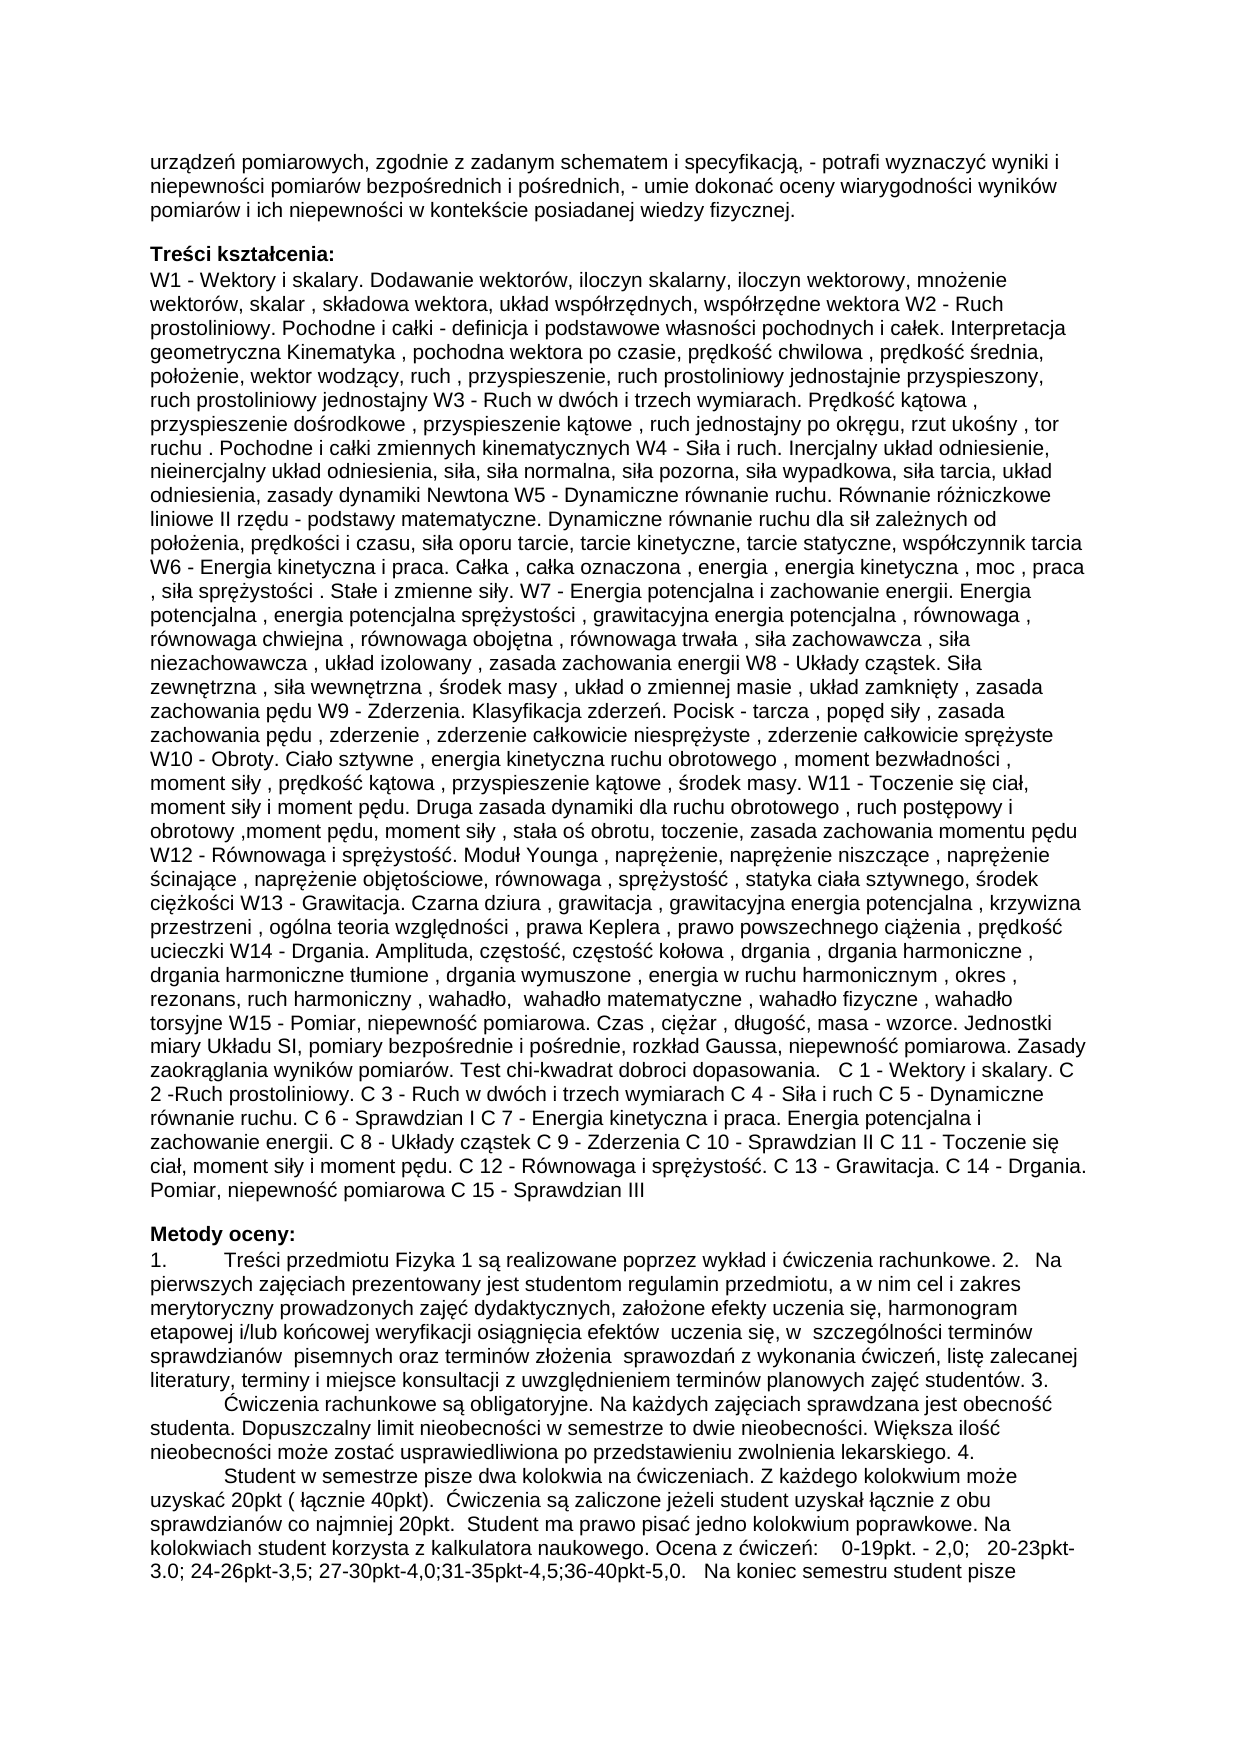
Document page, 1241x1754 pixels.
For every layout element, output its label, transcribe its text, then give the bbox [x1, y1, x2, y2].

text Treści kształcenia: [150, 242, 1090, 266]
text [150, 150, 1090, 222]
text Metody oceny: [150, 1222, 1090, 1246]
text W1 - Wektory i skalary. Dodawanie wektorów, iloczyn skalarny, iloczyn wektorowy, mnożenie wektorów, skalar , składowa wektora, układ współrzędnych, współrzędne wektora W2 - Ruch prostoliniowy. Pochodne i całki - definicja i podstawowe własności pochodnych i całek. Interpretacja geometryczna Kinematyka , pochodna wektora po czasie, prędkość chwilowa , prędkość średnia, położenie, wektor wodzący, ruch , przyspieszenie, ruch prostoliniowy jednostajnie przyspieszony, ruch prostoliniowy jednostajny W3 - Ruch w dwóch i trzech wymiarach. Prędkość kątowa , przyspieszenie dośrodkowe , przyspieszenie kątowe , ruch jednostajny po okręgu, rzut ukośny , tor ruchu . Pochodne i całki zmiennych kinematycznych W4 - Siła i ruch. Inercjalny układ odniesienie, nieinercjalny układ odniesienia, siła, siła normalna, siła pozorna, siła wypadkowa, siła tarcia, układ odniesienia, zasady dynamiki Newtona W5 - Dynamiczne równanie ruchu. Równanie różniczkowe liniowe II rzędu - podstawy matematyczne. Dynamiczne równanie ruchu dla sił zależnych od położenia, prędkości i czasu, siła oporu tarcie, tarcie kinetyczne, tarcie statyczne, współczynnik tarcia W6 - Energia kinetyczna i praca. Całka , całka oznaczona , energia , energia kinetyczna , moc , praca , siła sprężystości . Stałe i zmienne siły. W7 - Energia potencjalna i zachowanie energii. Energia potencjalna , energia potencjalna sprężystości , grawitacyjna energia potencjalna , równowaga , równowaga chwiejna , równowaga obojętna , równowaga trwała , siła zachowawcza , siła niezachowawcza , układ izolowany , zasada zachowania energii W8 - Układy cząstek. Siła zewnętrzna , siła wewnętrzna , środek masy , układ o zmiennej masie , układ zamknięty , zasada zachowania pędu W9 - Zderzenia. Klasyfikacja zderzeń. Pocisk - tarcza , popęd siły , zasada zachowania pędu , zderzenie , zderzenie całkowicie niesprężyste , zderzenie całkowicie sprężyste W10 - Obroty. Ciało sztywne , energia kinetyczna ruchu obrotowego , moment bezwładności , moment siły , prędkość kątowa , przyspieszenie kątowe , środek masy. W11 - Toczenie się ciał, moment siły i moment pędu. Druga zasada dynamiki dla ruchu obrotowego , ruch postępowy i obrotowy ,moment pędu, moment siły , stała oś obrotu, toczenie, zasada zachowania momentu pędu W12 - Równowaga i sprężystość. Moduł Younga , naprężenie, naprężenie niszczące , naprężenie ścinające , naprężenie objętościowe, równowaga , sprężystość , statyka ciała sztywnego, środek ciężkości W13 - Grawitacja. Czarna dziura , grawitacja , grawitacyjna energia potencjalna , krzywizna przestrzeni , ogólna teoria względności , prawa Keplera , prawo powszechnego ciążenia , prędkość ucieczki W14 - Drgania. Amplituda, częstość, częstość kołowa , drgania , drgania harmoniczne , drgania harmoniczne tłumione , drgania wymuszone , energia w ruchu harmonicznym , okres , rezonans, ruch harmoniczny , wahadło, wahadło matematyczne , wahadło fizyczne , wahadło torsyjne W15 - Pomiar, niepewność pomiarowa. Czas , ciężar , długość, masa - wzorce. Jednostki miary Układu SI, pomiary bezpośrednie i pośrednie, rozkład Gaussa, niepewność pomiarowa. Zasady zaokrąglania wyników pomiarów. Test chi-kwadrat dobroci dopasowania. C 1 - Wektory i skalary. C 2 -Ruch prostoliniowy. C 3 - Ruch w dwóch i trzech wymiarach C 4 - Siła i ruch C 5 - Dynamiczne równanie ruchu. C 6 - Sprawdzian I C 7 - Energia kinetyczna i praca. Energia potencjalna i zachowanie energii. C 8 - Układy cząstek C 9 - Zderzenia C 10 - Sprawdzian II C 11 - Toczenie się ciał, moment siły i moment pędu. C 12 - Równowaga i sprężystość. C 13 - Grawitacja. C 14 - Drgania. Pomiar, niepewność pomiarowa C 15 - Sprawdzian III [150, 268, 1090, 1202]
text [150, 1248, 1090, 1583]
